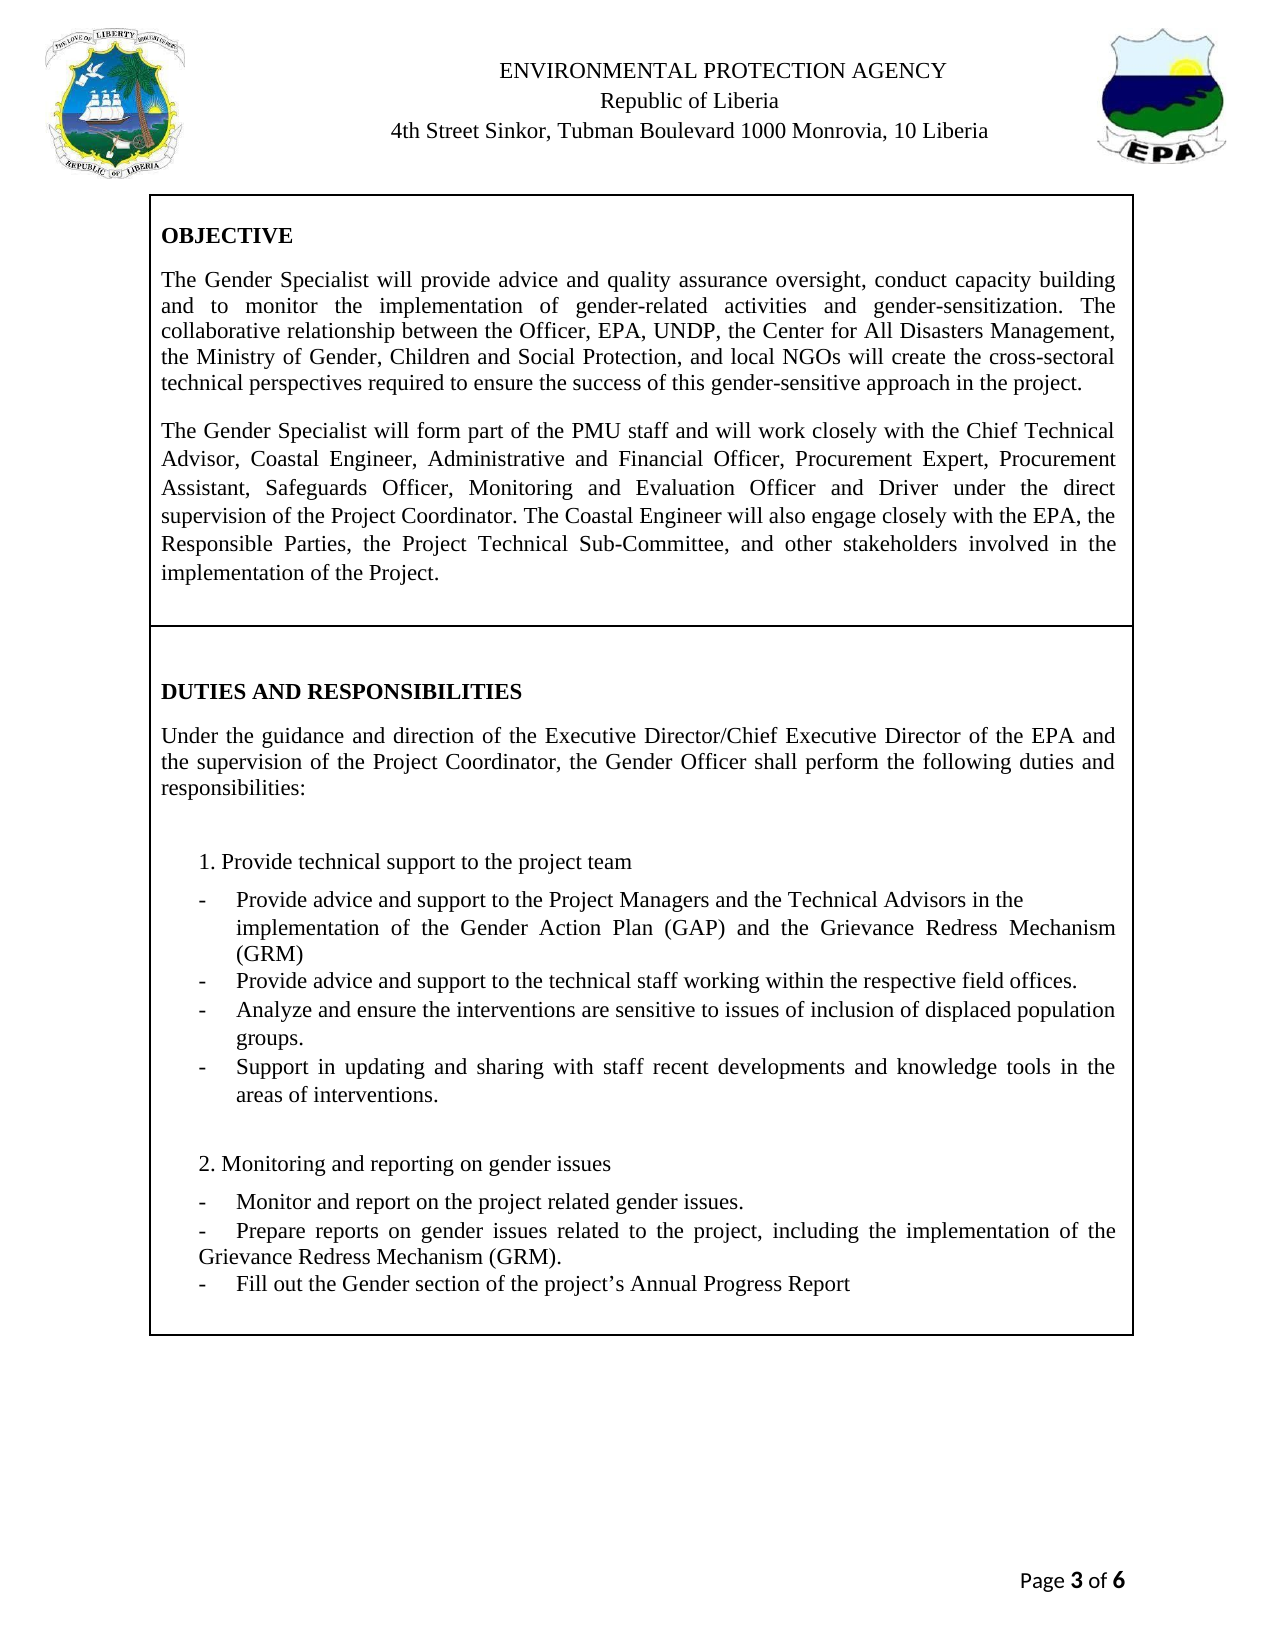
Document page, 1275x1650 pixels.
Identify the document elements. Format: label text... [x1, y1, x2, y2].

picture [1096, 28, 1227, 164]
table_cell DUTIES AND RESPONSIBILITIES Under the guidance and direction of the Executive Director/Chief Executive Director of the EPA and the supervision of the Project Coordinator, the Gender Officer shall perform the following duties and responsibilities: 1. Provide technical support to the project team Provide advice and support to the Project Managers and the Technical Advisors in the implementation of the Gender Action Plan (GAP) and the Grievance Redress Mechanism (GRM) Provide advice and support to the technical staff working within the respective field offices. Analyze and ensure the interventions are sensitive to issues of inclusion of displaced population groups. Support in updating and sharing with staff recent developments and knowledge tools in the areas of interventions. 2. Monitoring and reporting on gender issues Monitor and report on the project related gender issues. Prepare reports on gender issues related to the project, including the implementation of the Grievance Redress Mechanism (GRM). Fill out the Gender section of the project’s Annual Progress Report [151, 627, 1132, 1333]
picture [45, 28, 185, 179]
table_header OBJECTIVE The Gender Specialist will provide advice and quality assurance oversight, conduct capacity building and to monitor the implementation of gender-related activities and gender-sensitization. The collaborative relationship between the Officer, EPA, UNDP, the Center for All Disasters Management, the Ministry of Gender, Children and Social Protection, and local NGOs will create the cross-sectoral technical perspectives required to ensure the success of this gender-sensitive approach in the project. The Gender Specialist will form part of the PMU staff and will work closely with the Chief Technical Advisor, Coastal Engineer, Administrative and Financial Officer, Procurement Expert, Procurement Assistant, Safeguards Officer, Monitoring and Evaluation Officer and Driver under the direct supervision of the Project Coordinator. The Coastal Engineer will also engage closely with the EPA, the Responsible Parties, the Project Technical Sub-Committee, and other stakeholders involved in the implementation of the Project. [151, 196, 1132, 625]
